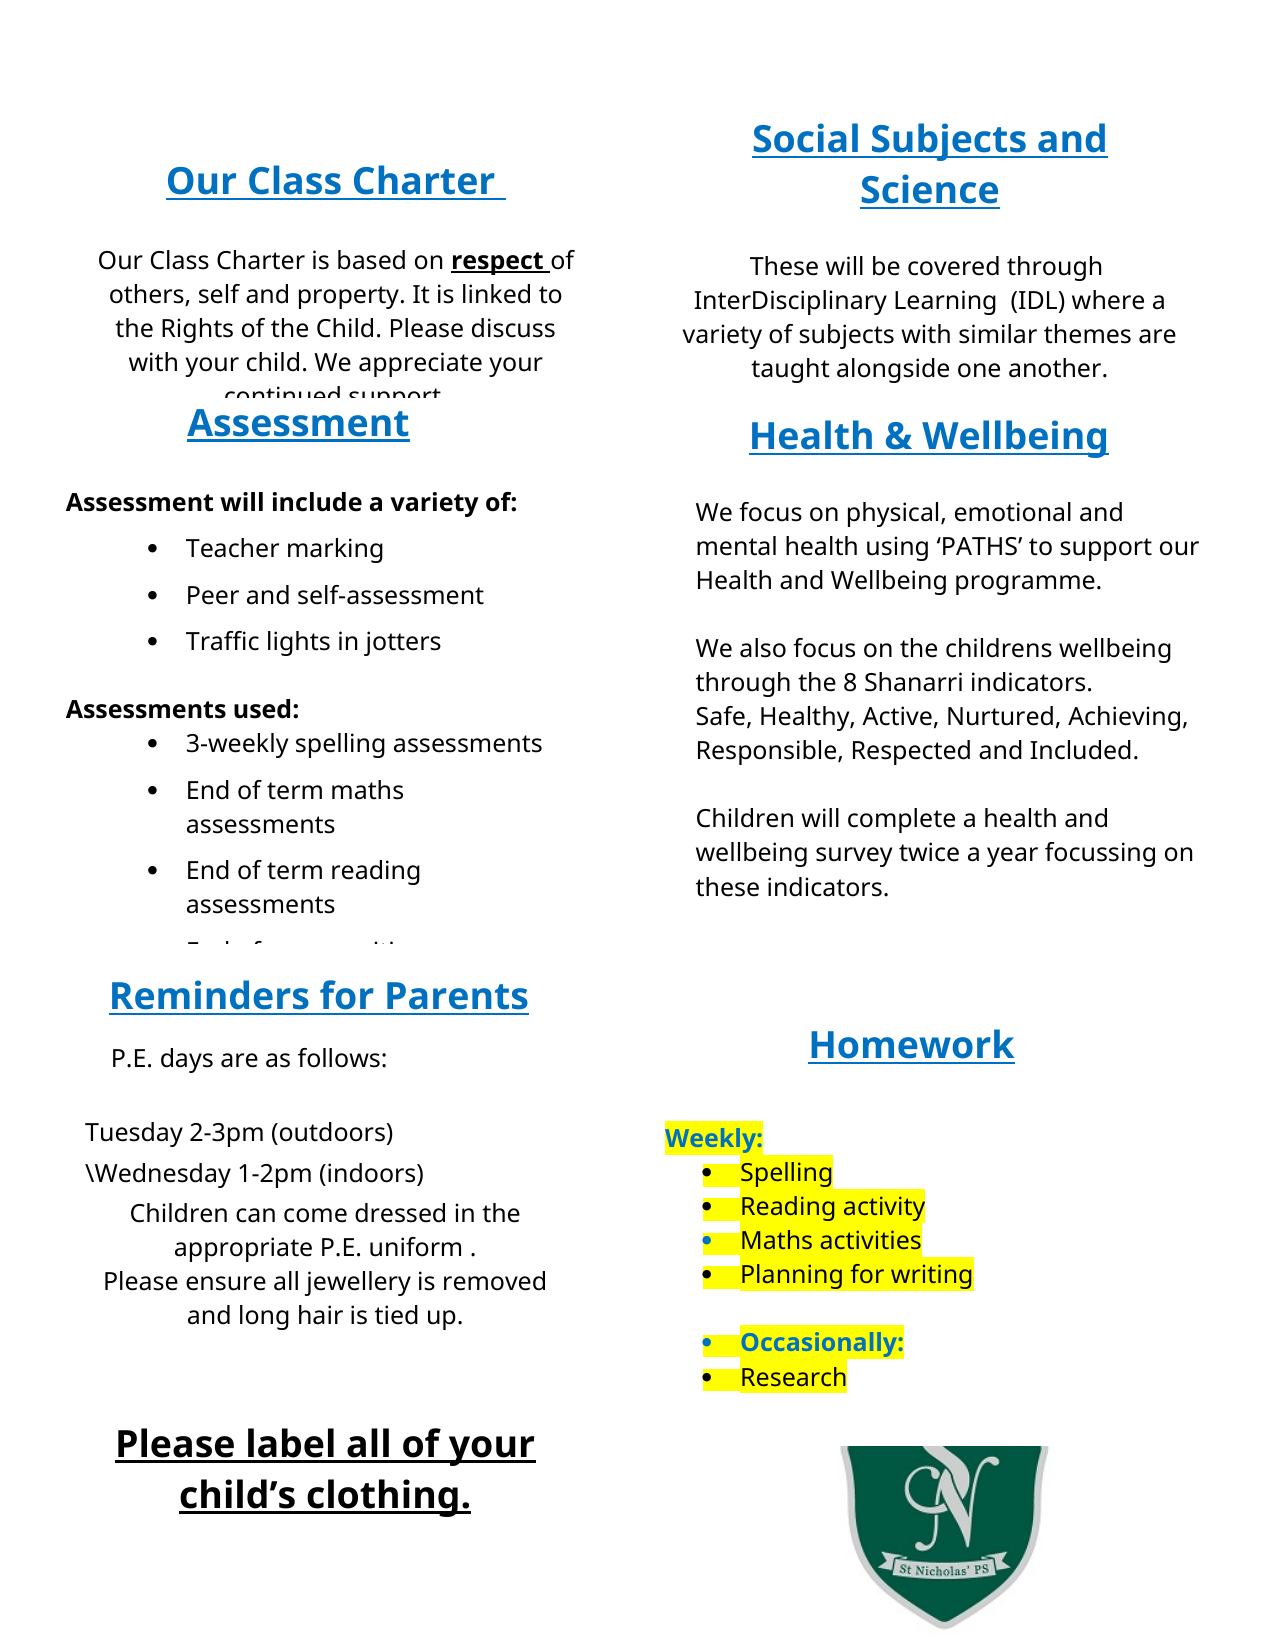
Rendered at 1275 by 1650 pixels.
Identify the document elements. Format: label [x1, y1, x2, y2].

picture [818, 1446, 1064, 1637]
